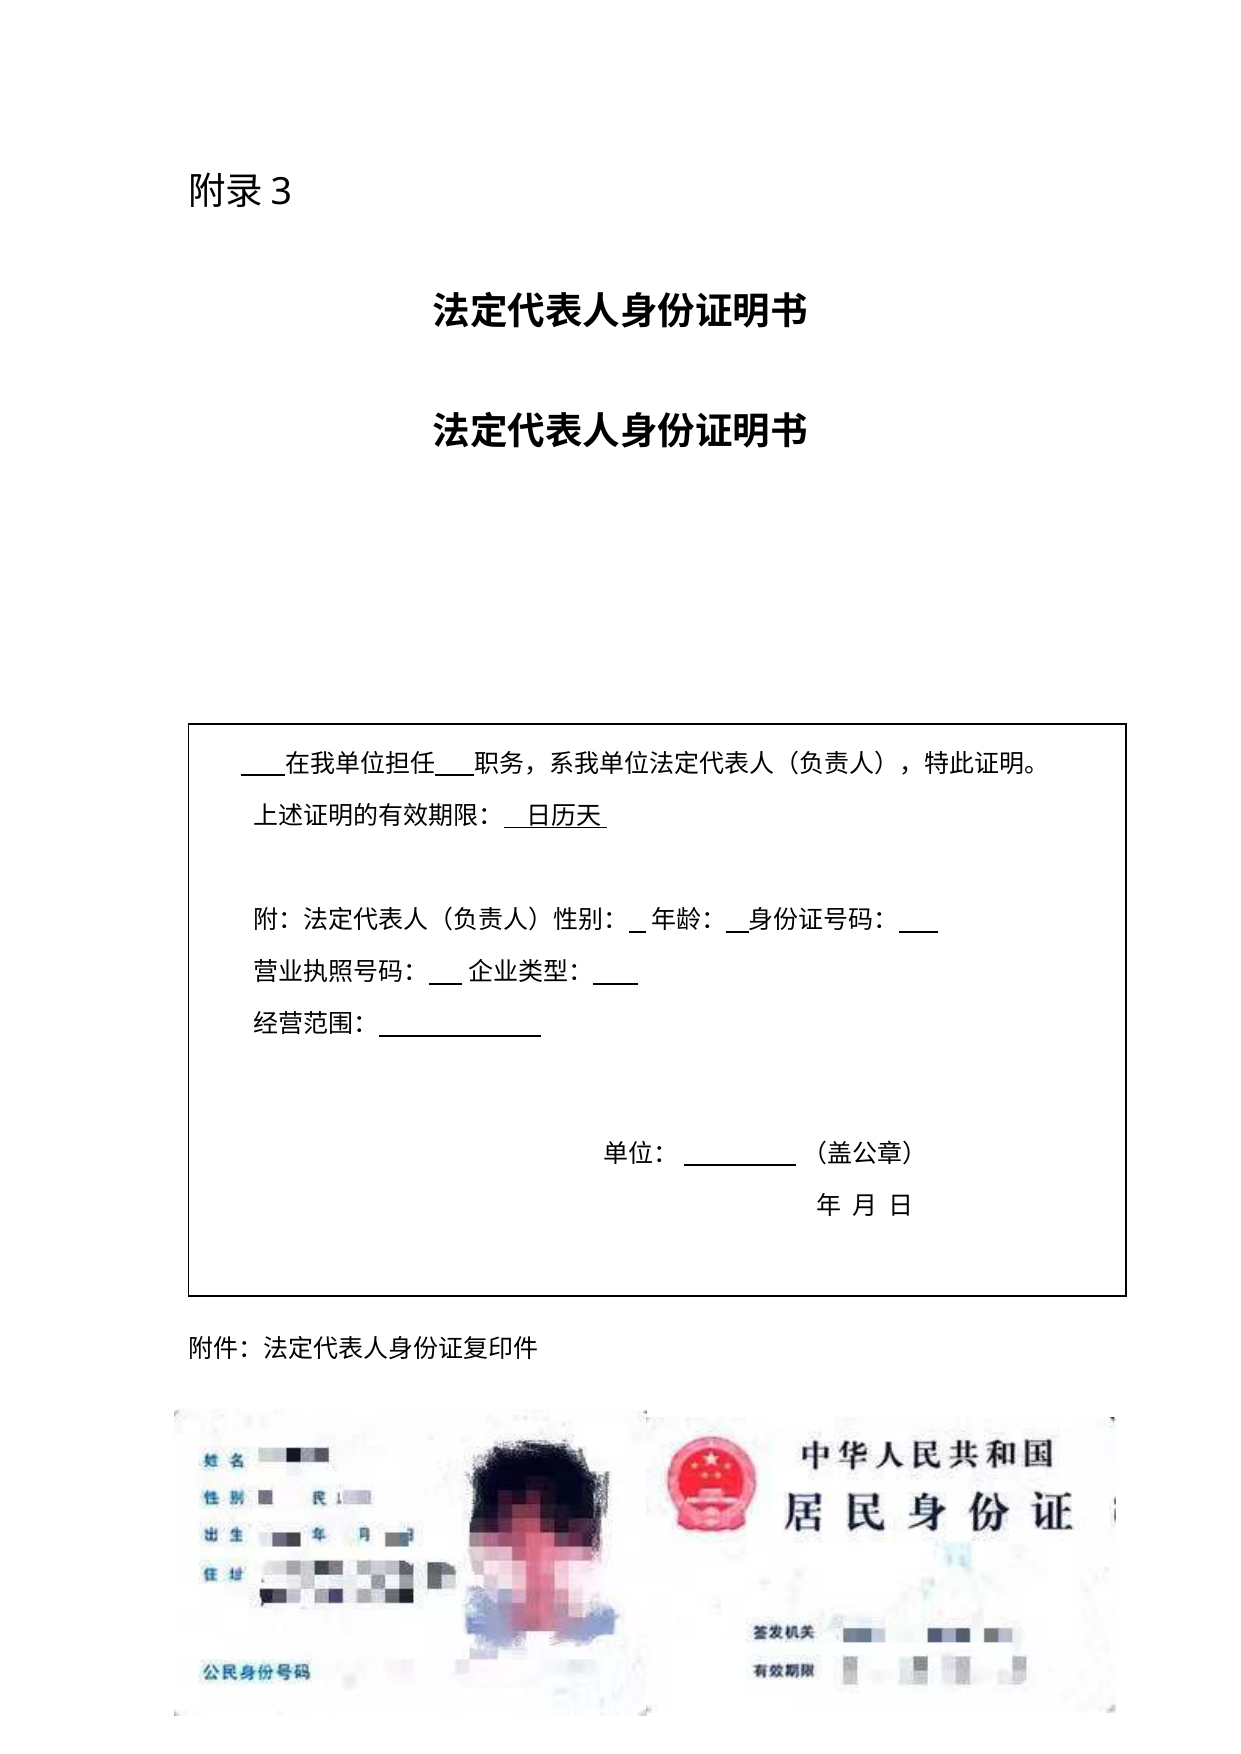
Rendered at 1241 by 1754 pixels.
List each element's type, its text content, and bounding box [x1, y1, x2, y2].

subtitle 附录3 [188, 155, 1052, 221]
text 法定代表人身份证明书 [188, 275, 1052, 341]
text 法定代表人身份证明书 [188, 395, 1052, 461]
text 附件：法定代表人身份证复印件 [188, 1314, 943, 1379]
picture [174, 1409, 1116, 1716]
